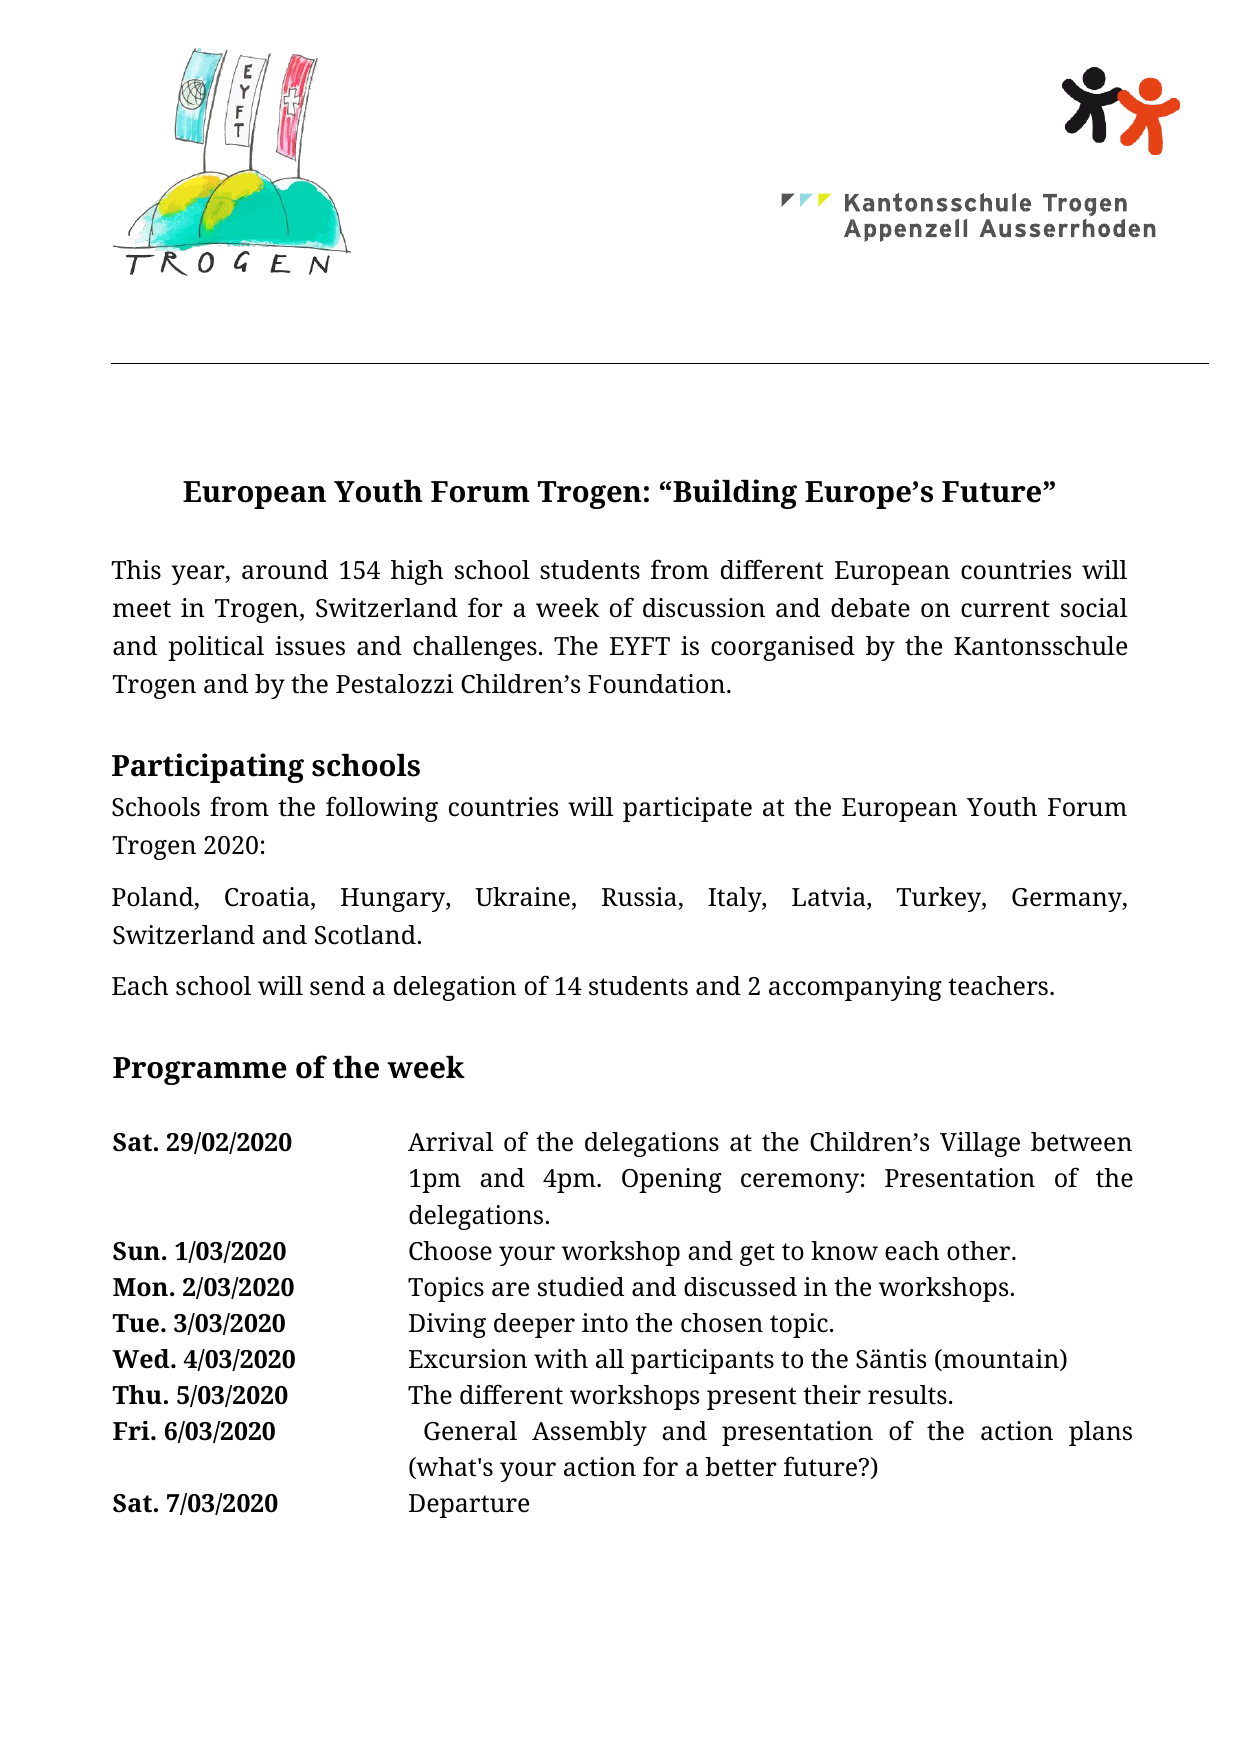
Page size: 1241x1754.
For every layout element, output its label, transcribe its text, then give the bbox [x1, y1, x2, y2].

table_cell Wed. 4/03/2020 [113, 1341, 303, 1377]
table_cell Thu. 5/03/2020 [113, 1378, 303, 1413]
text Poland, Croatia, Hungary, Ukraine, Russia, Italy, Latvia, Turkey, Germany, Switzerland and Scotland. [111, 879, 1129, 952]
table_cell Topics are studied and discussed in the workshops. [303, 1270, 1134, 1306]
text This year, around 154 high school students from different European countries will meet in Trogen, Switzerland for a week of discussion and debate on current social and political issues and challenges. The EYFT is coorganised by the Kantonsschule Trogen and by the Pestalozzi Children’s Foundation. [111, 552, 1129, 701]
table_cell Fri. 6/03/2020 [113, 1413, 303, 1486]
table_cell Mon. 2/03/2020 [113, 1270, 303, 1306]
table_header Sat. 29/02/2020 [113, 1124, 303, 1234]
table_cell Excursion with all participants to the Säntis (mountain) [303, 1341, 1134, 1377]
subtitle Participating schools [111, 745, 1128, 785]
picture [1061, 66, 1180, 155]
table_cell Diving deeper into the chosen topic. [303, 1306, 1134, 1341]
text Each school will send a delegation of 14 students and 2 accompanying teachers. [111, 969, 1134, 1003]
subtitle Programme of the week [112, 1047, 1128, 1087]
text Schools from the following countries will participate at the European Youth Forum Trogen 2020: [111, 790, 1129, 862]
table_cell General Assembly and presentation of the action plans (what's your action for a better future?) [303, 1413, 1134, 1486]
table_cell Sat. 7/03/2020 [113, 1486, 303, 1522]
table_cell Tue. 3/03/2020 [113, 1306, 303, 1341]
table_header Arrival of the delegations at the Children’s Village between 1pm and 4pm. Opening ceremony: Presentation of the delegations. [303, 1124, 1134, 1234]
table_cell Sun. 1/03/2020 [113, 1234, 303, 1269]
table_cell Choose your workshop and get to know each other. [303, 1234, 1134, 1269]
table_cell The different workshops present their results. [303, 1378, 1134, 1413]
text European Youth Forum Trogen: “Building Europe’s Future” [112, 471, 1128, 511]
picture [112, 47, 351, 276]
table_cell Departure [303, 1486, 1134, 1522]
